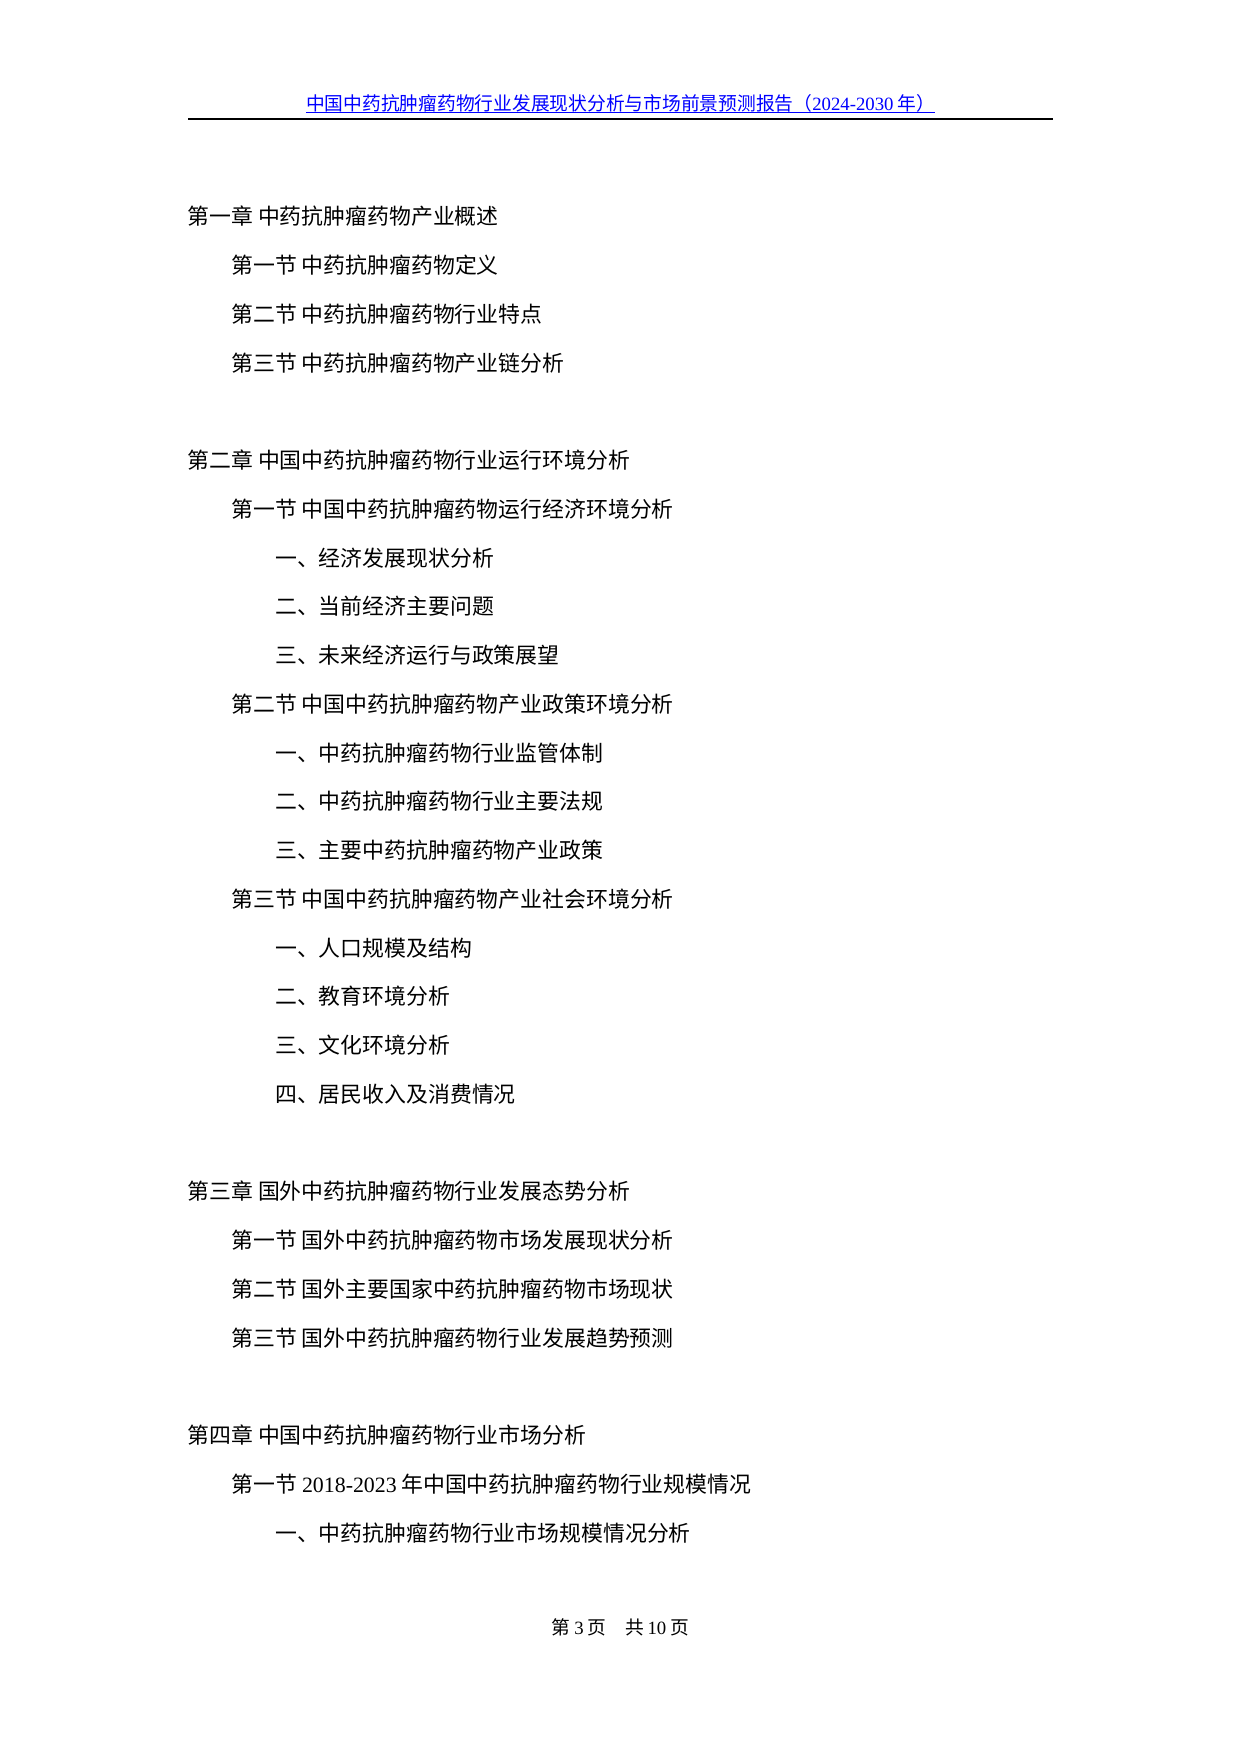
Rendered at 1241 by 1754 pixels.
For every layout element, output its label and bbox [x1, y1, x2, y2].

text [187, 150, 1053, 1548]
